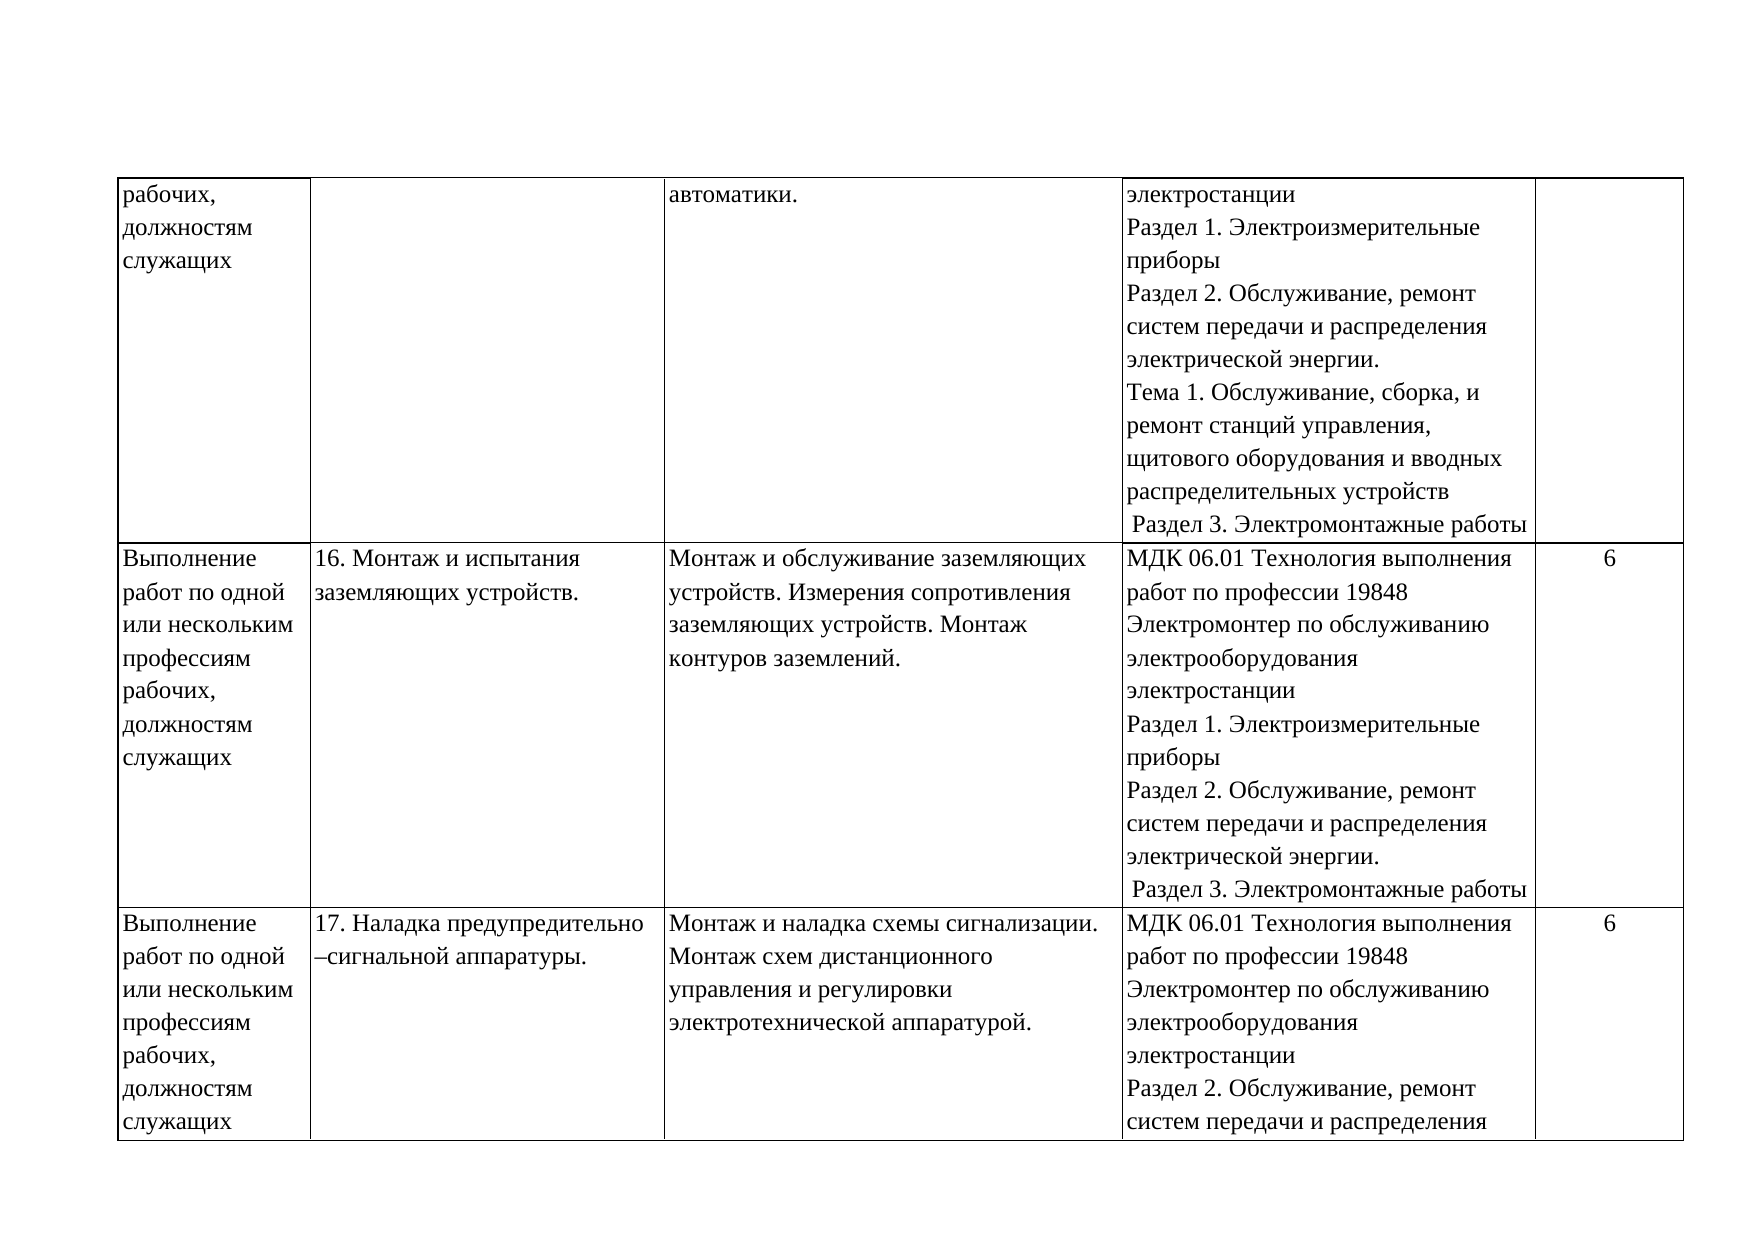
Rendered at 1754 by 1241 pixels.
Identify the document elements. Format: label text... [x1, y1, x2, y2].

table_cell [1123, 908, 1535, 1139]
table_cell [119, 908, 310, 1139]
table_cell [665, 908, 1122, 1139]
table_cell 6 [1536, 908, 1683, 1139]
table_cell 16. Монтаж и испытания заземляющих устройств. [311, 543, 664, 907]
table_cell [311, 908, 664, 1139]
table_cell Выполнение работ по одной или нескольким профессиям рабочих, должностям служащих [119, 544, 310, 907]
table_cell 6 [1536, 179, 1683, 542]
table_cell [1123, 179, 1535, 542]
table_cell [311, 178, 664, 542]
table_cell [119, 179, 310, 542]
table_cell 6 [1536, 544, 1683, 907]
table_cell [665, 178, 1122, 542]
table_cell Монтаж и обслуживание заземляющих устройств. Измерения сопротивления заземляющих устройств. Монтаж контуров заземлений. [665, 543, 1122, 907]
